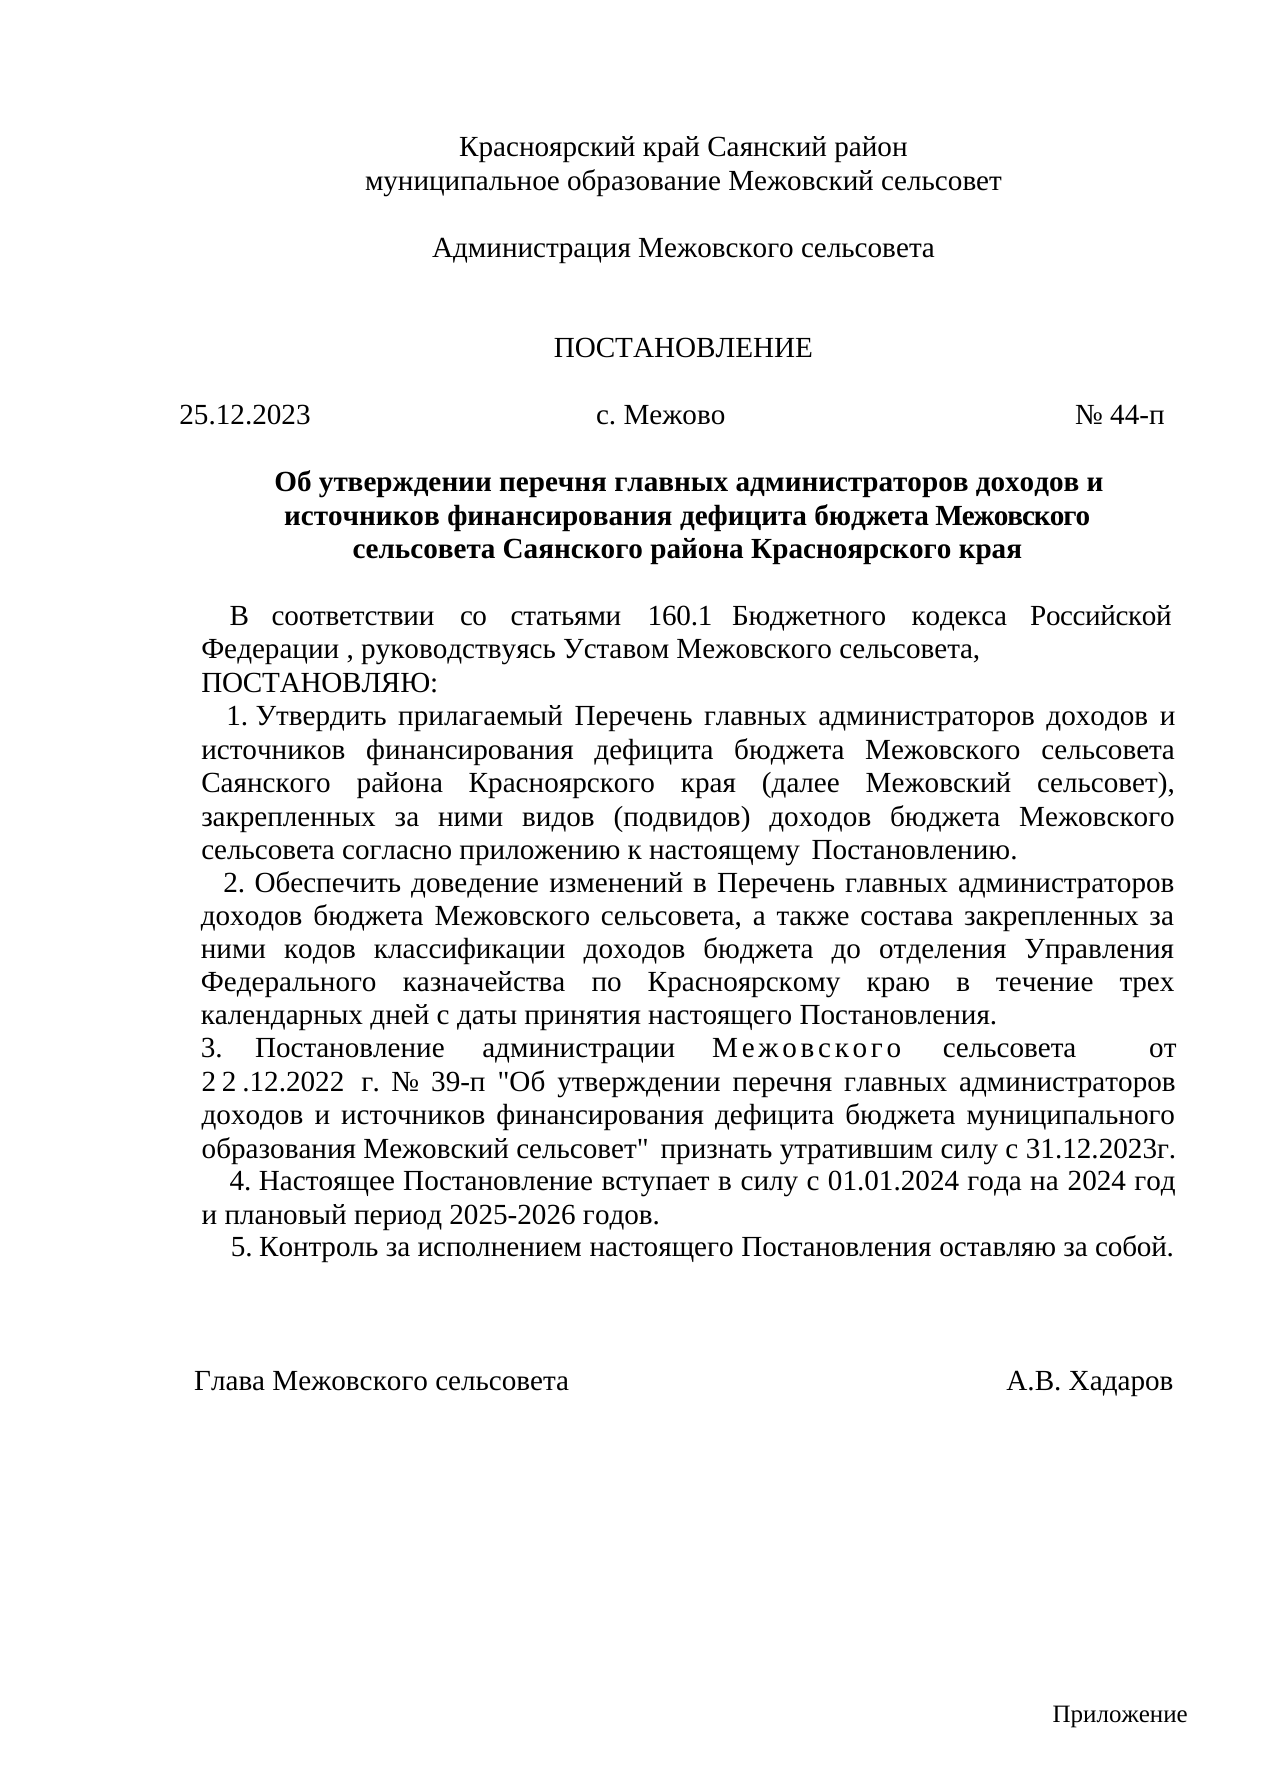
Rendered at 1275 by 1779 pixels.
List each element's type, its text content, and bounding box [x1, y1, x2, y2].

list Обеспечить доведение изменений в Перечень главных администраторов доходов бюджета Межовского сельсовета, а также состава закрепленных за ними кодов классификации доходов бюджета до отделения Управления Федерального казначейства по Красноярскому краю в течение трех календарных дней с даты принятия настоящего Постановления. [201, 866, 1175, 1030]
text Администрация Межовского сельсовета [179, 230, 1187, 263]
title Об утверждении перечня главных администраторов доходов и источников финансирования дефицита бюджета Межовского сельсовета Саянского района Красноярского края [210, 464, 1165, 565]
text Приложение [179, 1699, 1187, 1728]
text Красноярский край Саянский район [179, 129, 1187, 163]
list Настоящее Постановление вступает в силу с 01.01.2024 года на 2024 год и плановый период 2025-2026 годов. [201, 1164, 1176, 1230]
list Постановление администрации Межовского сельсовета от 22.12.2022 г. № 39-п "Об утверждении перечня главных администраторов доходов и источников финансирования дефицита бюджета муниципального образования Межовский сельсовет" признать утратившим силу с 31.12.2023г. [201, 1030, 1176, 1164]
text В соответствии со статьями 160.1 Бюджетного кодекса Российской Федерации , руководствуясь Уставом Межовского сельсовета, ПОСТАНОВЛЯЮ: [201, 598, 1175, 698]
list Утвердить прилагаемый Перечень главных администраторов доходов и источников финансирования дефицита бюджета Межовского сельсовета Саянского района Красноярского края (далее Межовский сельсовет), закрепленных за ними видов (подвидов) доходов бюджета Межовского сельсовета согласно приложению к настоящему Постановлению. [201, 698, 1176, 866]
text муниципальное образование Межовский сельсовет [179, 163, 1187, 196]
text Глава Межовского сельсовета А.В. Хадаров [194, 1363, 1187, 1396]
text ПОСТАНОВЛЕНИЕ [179, 330, 1187, 364]
list Контроль за исполнением настоящего Постановления оставляю за собой. [231, 1230, 1187, 1263]
text 25.12.2023 с. Межово № 44-п [179, 397, 1187, 431]
